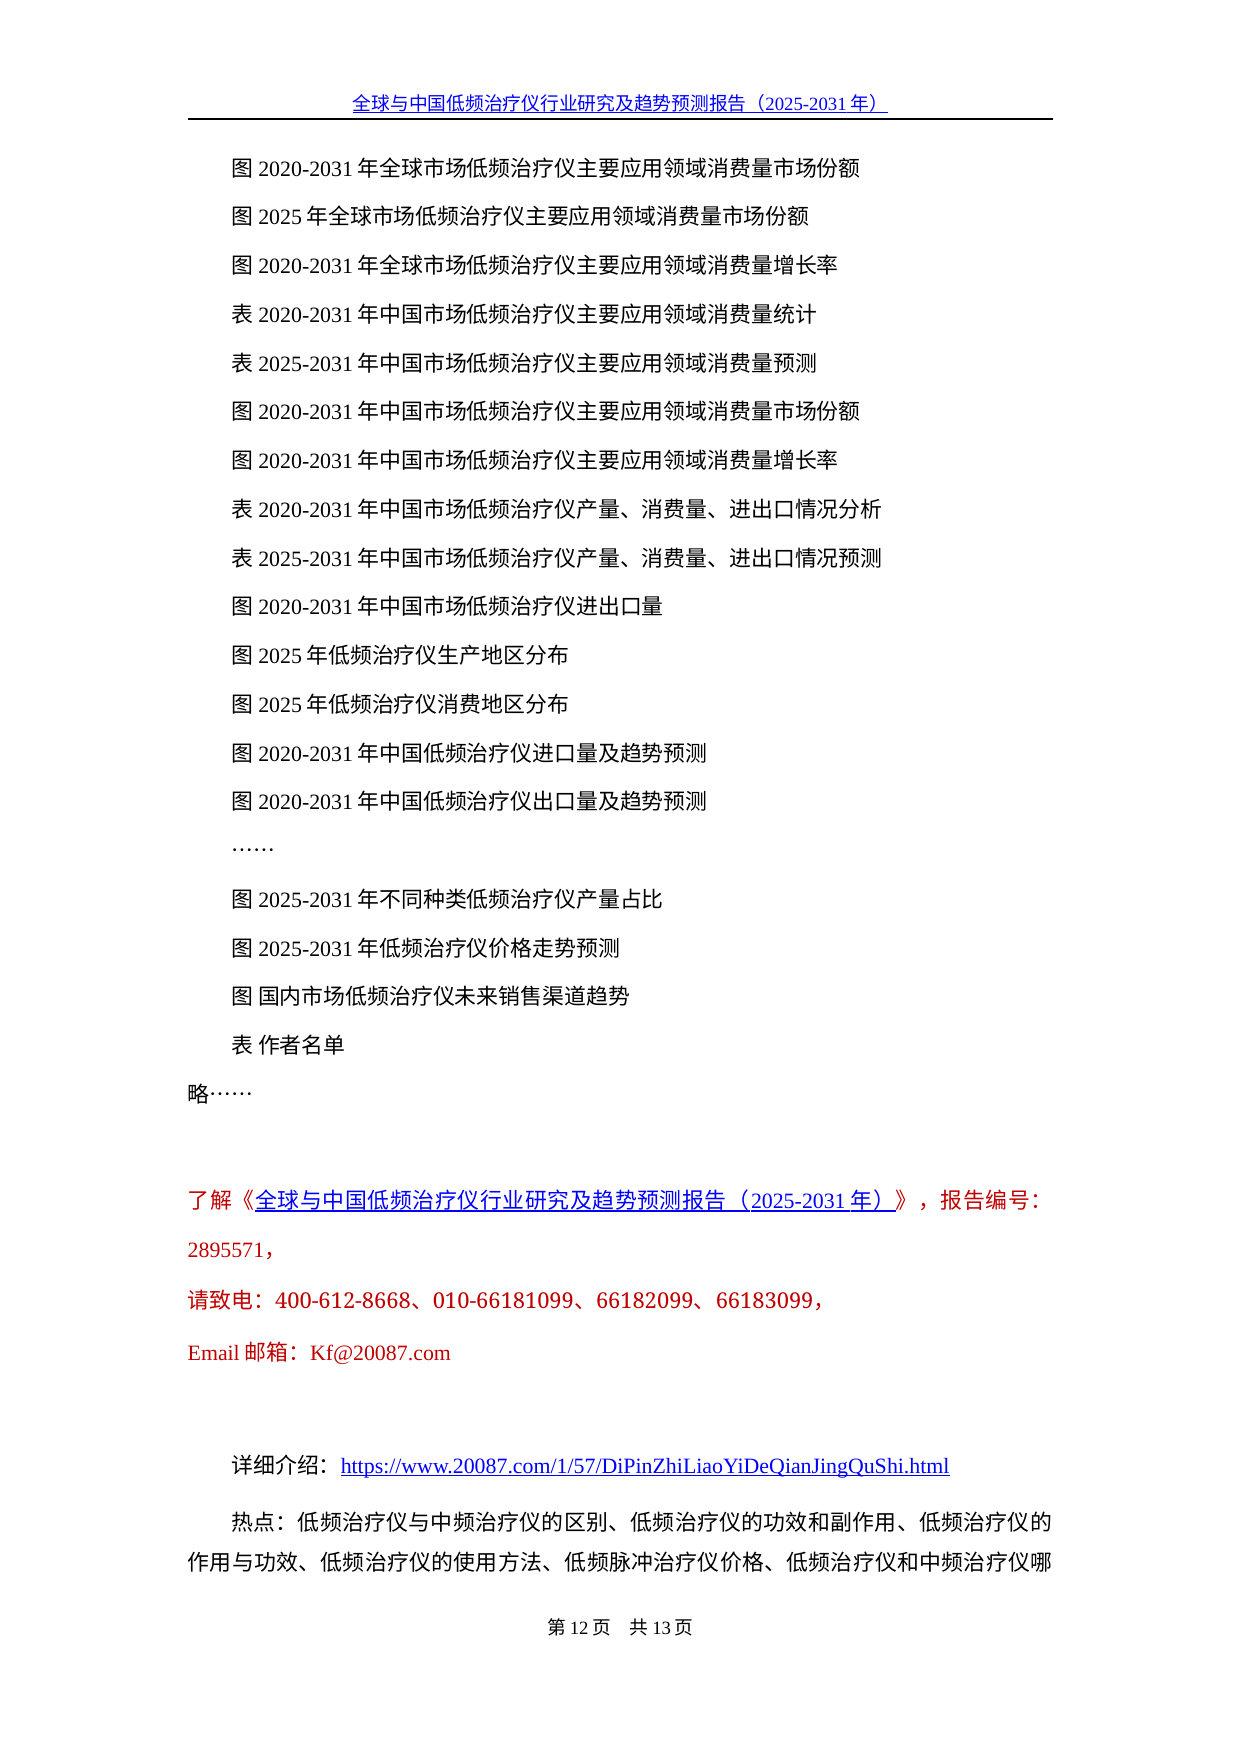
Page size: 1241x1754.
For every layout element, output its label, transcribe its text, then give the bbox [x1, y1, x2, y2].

text Email邮箱：Kf@20087.com [187, 1335, 1053, 1367]
text 请致电：400-612-8668、010-66181099、66182099、66183099， [187, 1283, 1053, 1316]
text 了解《全球与中国低频治疗仪行业研究及趋势预测报告（2025-2031年）》，报告编号：2895571， [187, 1183, 1053, 1264]
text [187, 1504, 1053, 1577]
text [187, 150, 1053, 1109]
text 详细介绍：https://www.20087.com/1/57/DiPinZhiLiaoYiDeQianJingQuShi.html [187, 1448, 1053, 1480]
